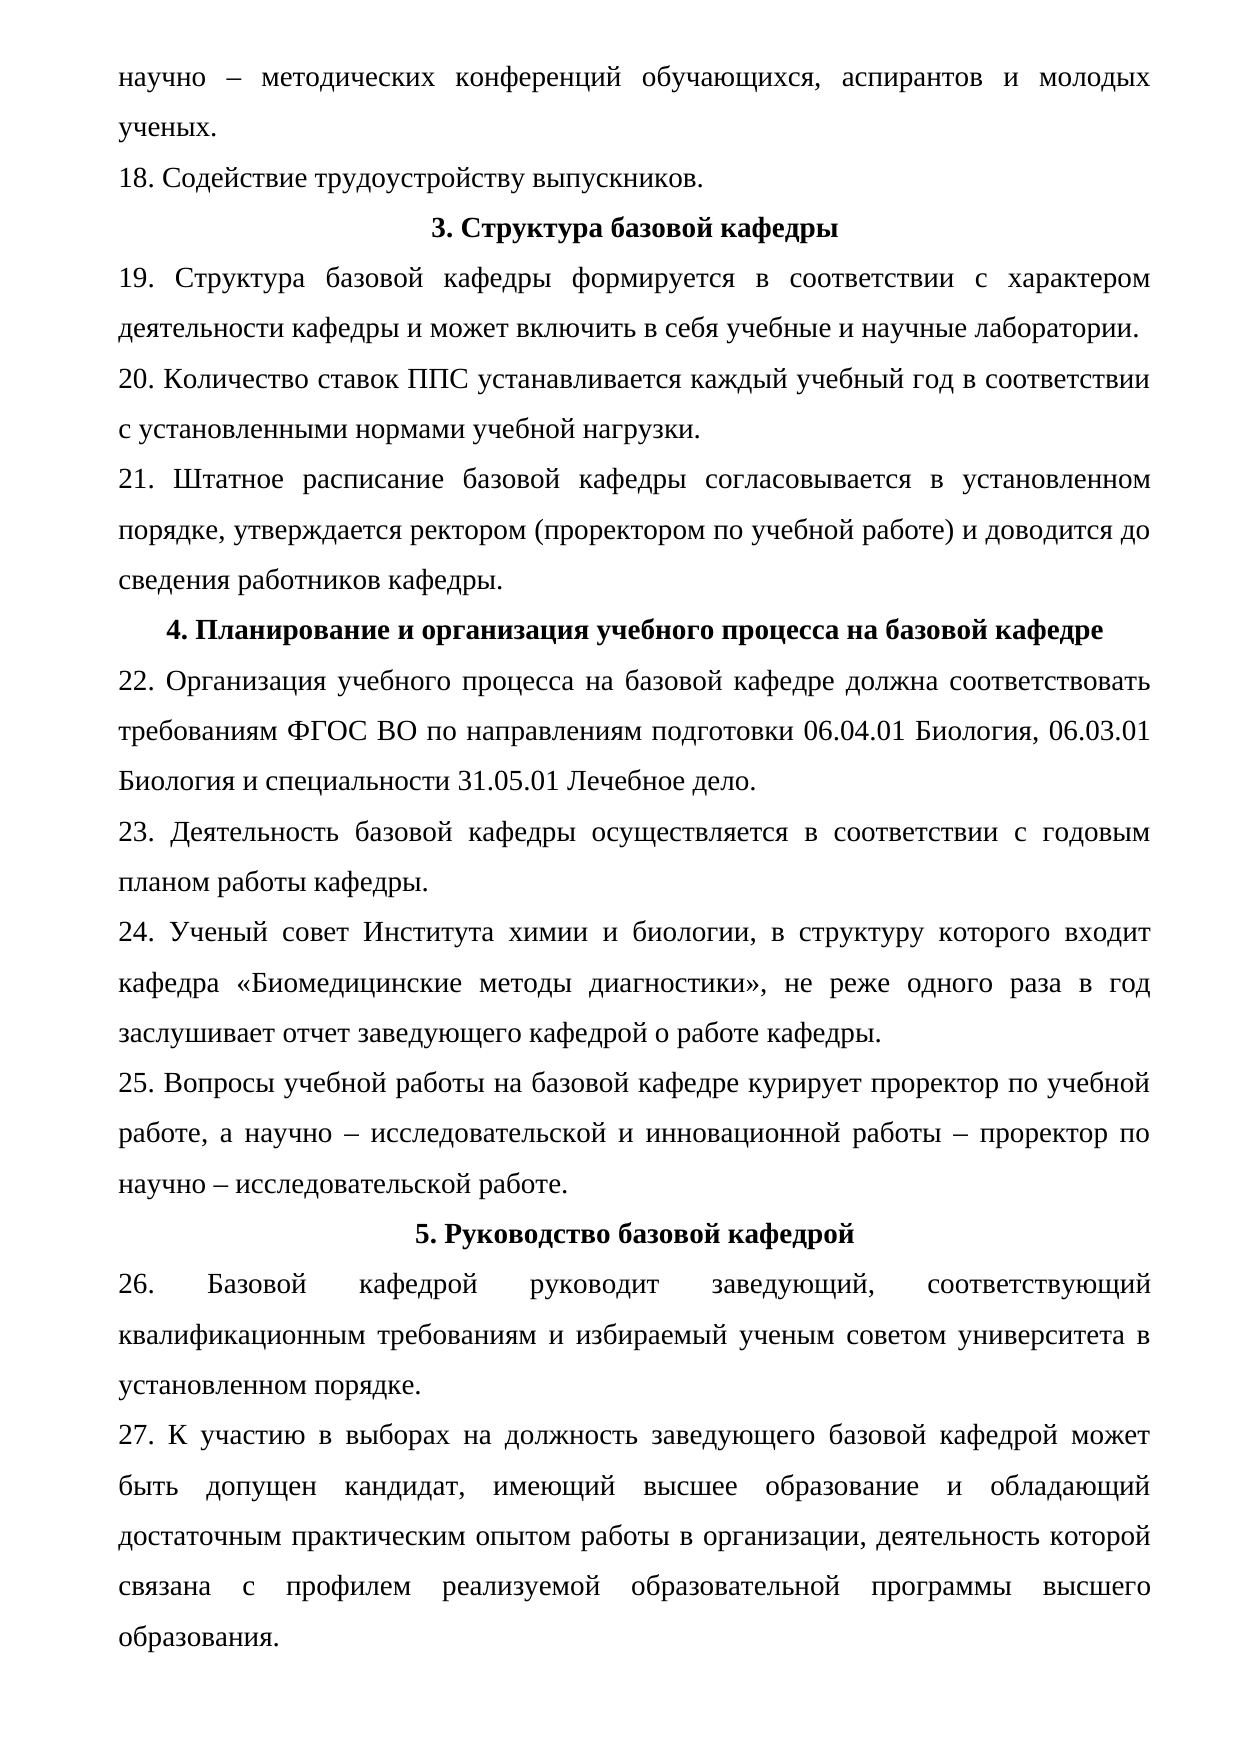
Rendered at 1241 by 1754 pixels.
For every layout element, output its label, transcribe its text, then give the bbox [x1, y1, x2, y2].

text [118, 59, 1152, 143]
text 27. К участию в выборах на должность заведующего базовой кафедрой может быть допущен кандидат, имеющий высшее образование и обладающий достаточным практическим опытом работы в организации, деятельность которой связана с профилем реализуемой образовательной программы высшего образования. [118, 1417, 1152, 1652]
text 21. Штатное расписание базовой кафедры согласовывается в установленном порядке, утверждается ректором (проректором по учебной работе) и доводится до сведения работников кафедры. [118, 462, 1152, 596]
text 20. Количество ставок ППС устанавливается каждый учебный год в соответствии с установленными нормами учебной нагрузки. [118, 361, 1152, 445]
text 22. Организация учебного процесса на базовой кафедре должна соответствовать требованиям ФГОС ВО по направлениям подготовки 06.04.01 Биология, 06.03.01 Биология и специальности 31.05.01 Лечебное дело. [118, 663, 1152, 797]
text 5. Руководство базовой кафедрой [118, 1216, 1152, 1250]
text 4. Планирование и организация учебного процесса на базовой кафедре [118, 612, 1152, 646]
text 23. Деятельность базовой кафедры осуществляется в соответствии с годовым планом работы кафедры. [118, 814, 1152, 898]
text 26. Базовой кафедрой руководит заведующий, соответствующий квалификационным требованиям и избираемый ученым советом университета в установленном порядке. [118, 1267, 1152, 1401]
text 25. Вопросы учебной работы на базовой кафедре курирует проректор по учебной работе, а научно – исследовательской и инновационной работы – проректор по научно – исследовательской работе. [118, 1065, 1152, 1199]
text 3. Структура базовой кафедры [118, 210, 1152, 243]
text 19. Структура базовой кафедры формируется в соответствии с характером деятельности кафедры и может включить в себя учебные и научные лаборатории. [118, 260, 1152, 344]
text 18. Содействие трудоустройству выпускников. [118, 160, 1152, 193]
text 24. Ученый совет Института химии и биологии, в структуру которого входит кафедра «Биомедицинские методы диагностики», не реже одного раза в год заслушивает отчет заведующего кафедрой о работе кафедры. [118, 914, 1152, 1048]
